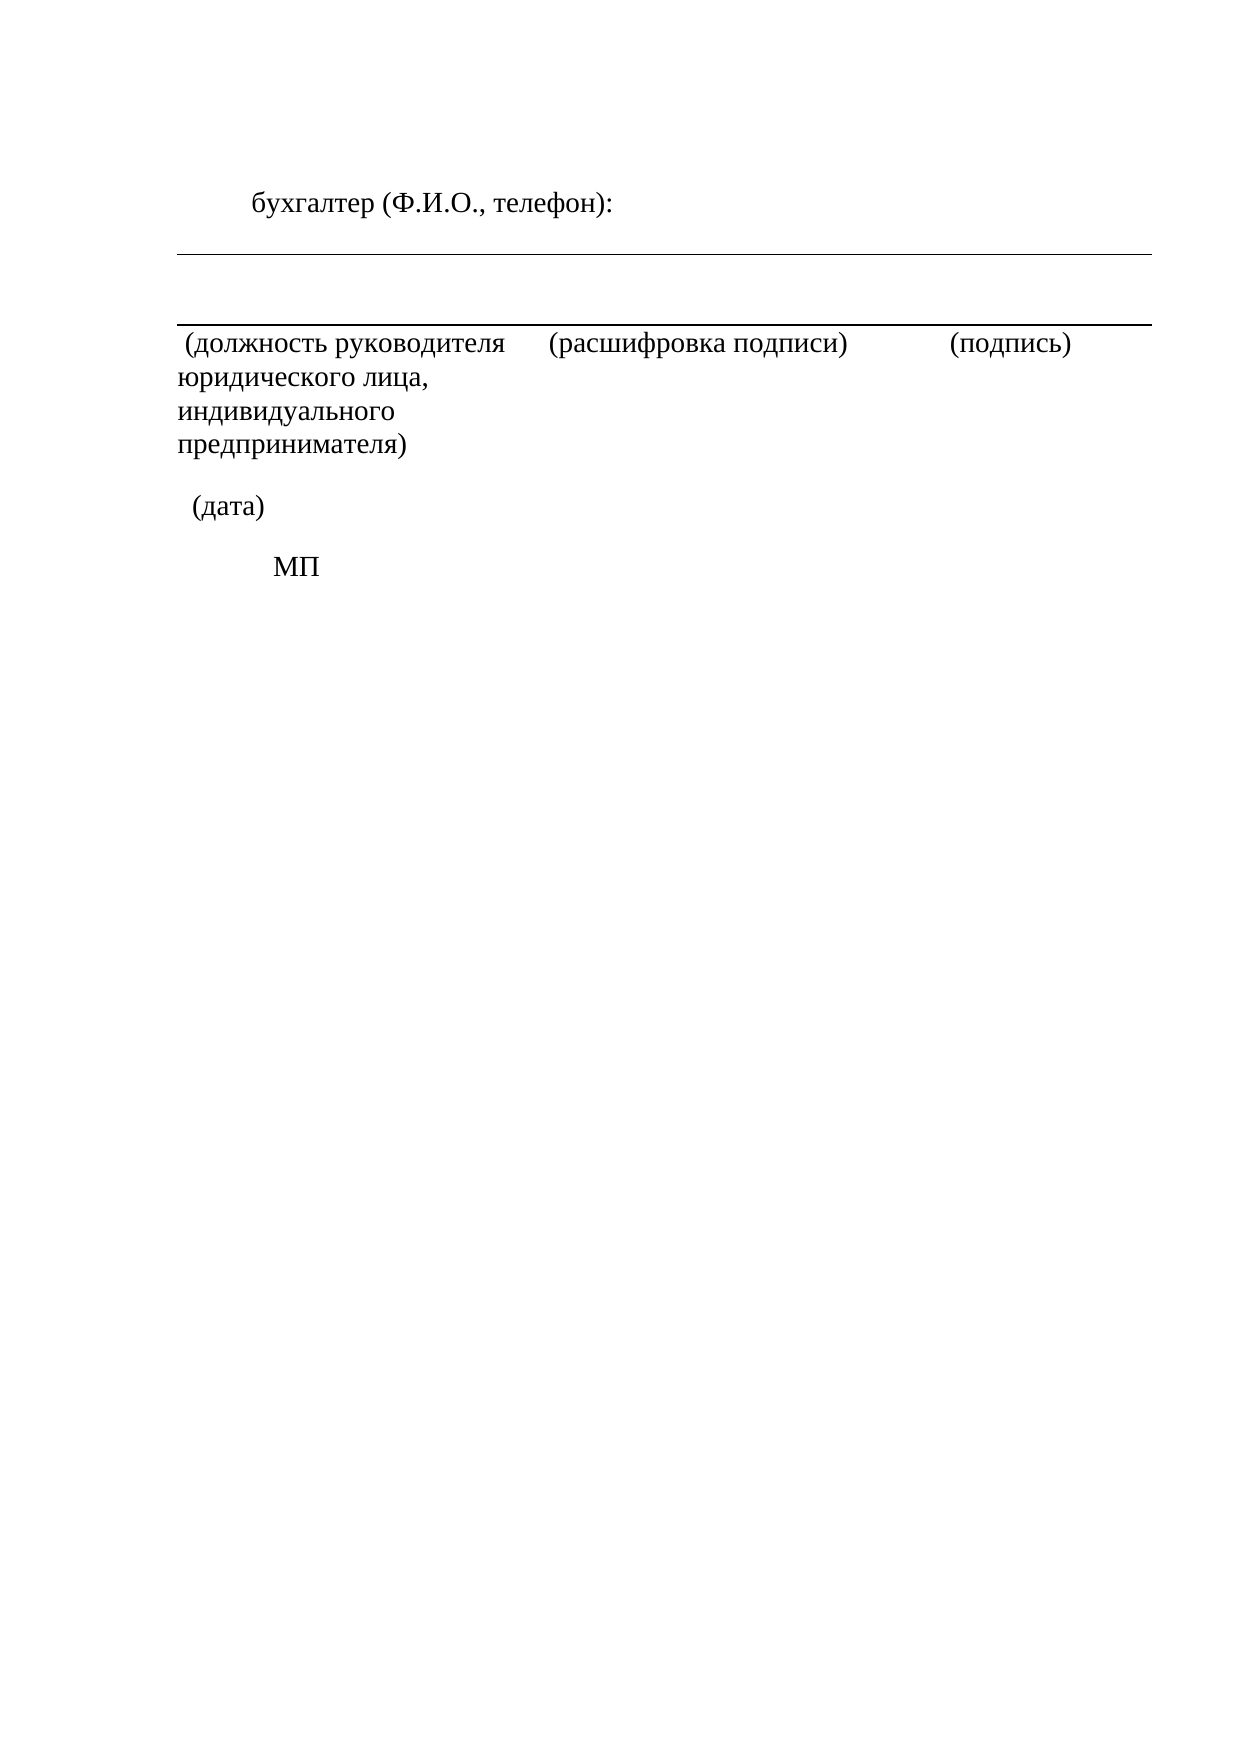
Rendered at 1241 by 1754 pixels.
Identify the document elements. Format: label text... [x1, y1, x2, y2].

text бухгалтер (Ф.И.О., телефон): [177, 185, 1152, 219]
text юридического лица, [177, 359, 1152, 393]
text (должность руководителя (расшифровка подписи) (подпись) [177, 326, 1152, 359]
text предпринимателя) [177, 426, 1152, 460]
text (дата) [177, 488, 1152, 521]
text индивидуального [177, 393, 1152, 426]
text МП [177, 549, 1152, 583]
